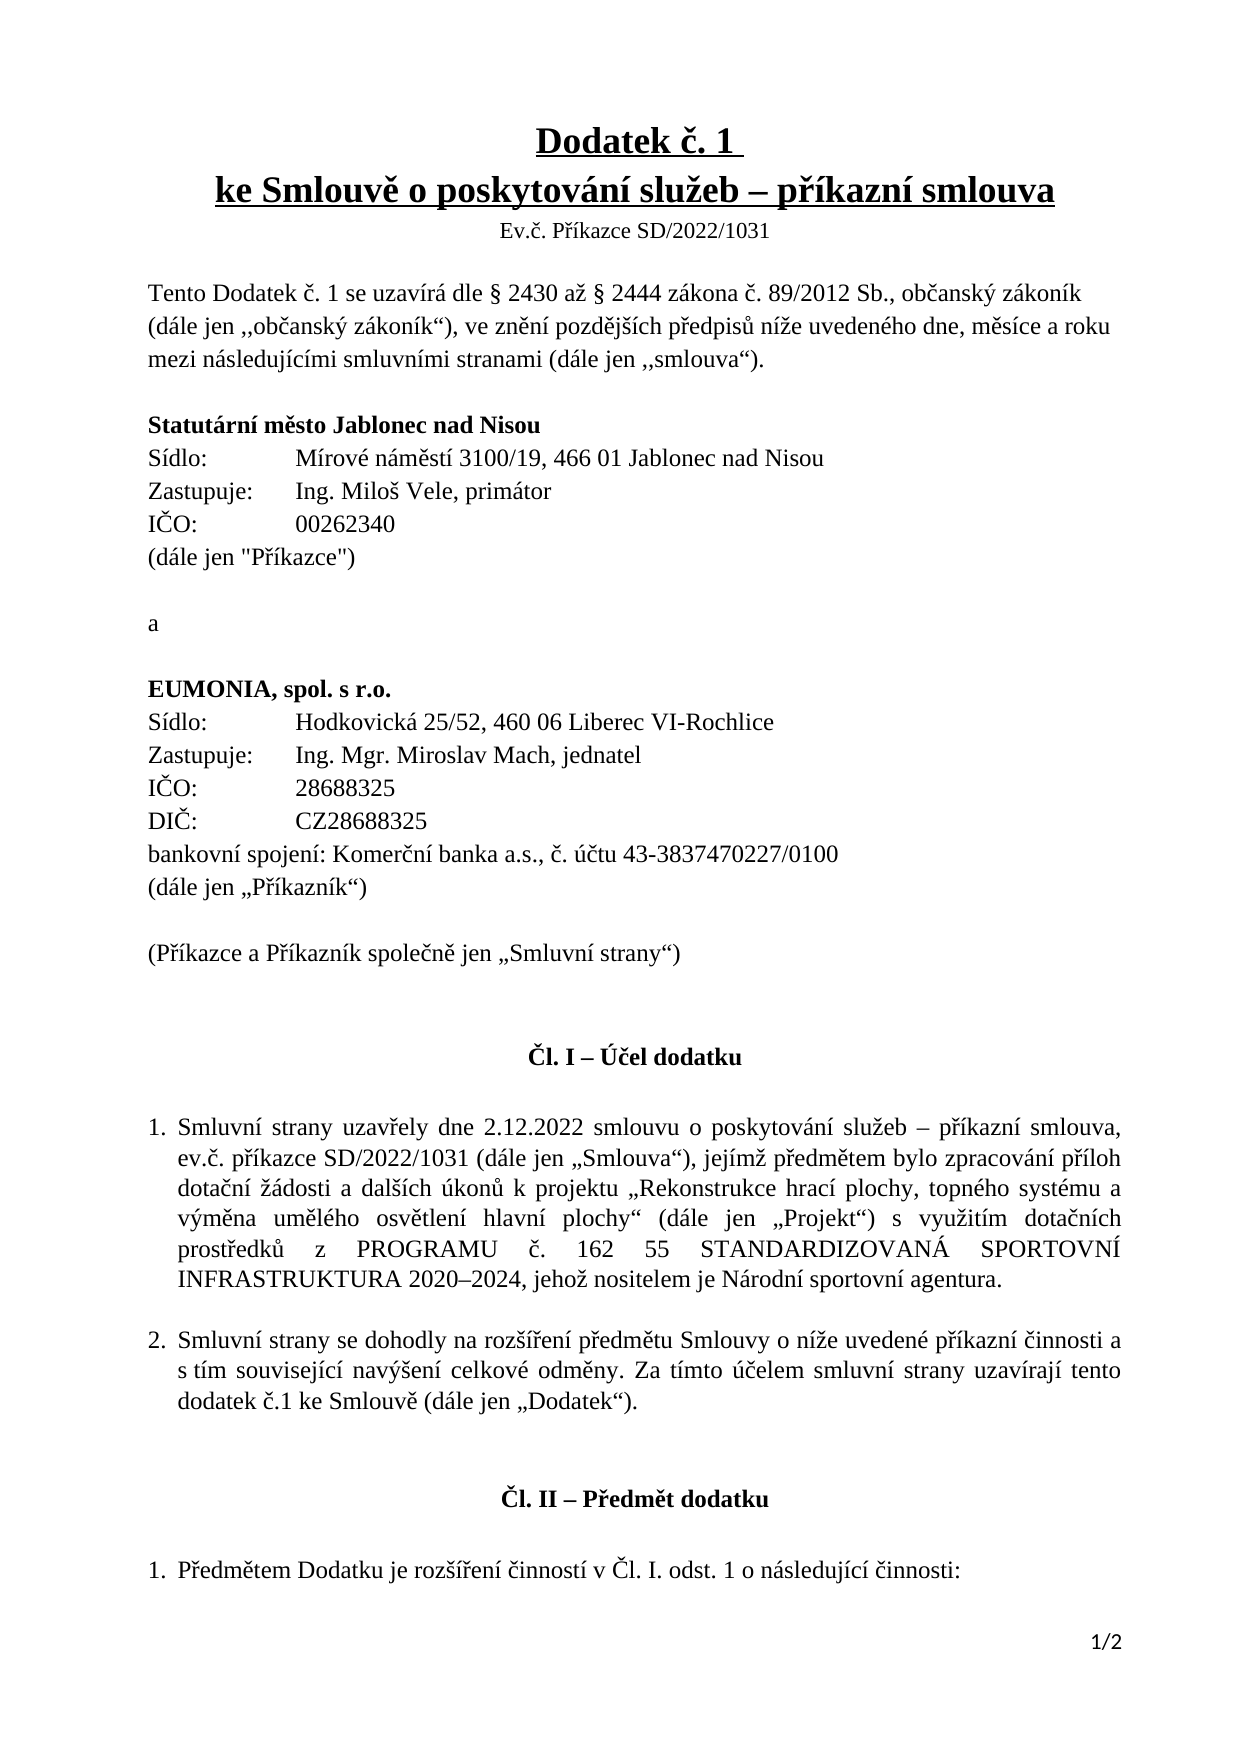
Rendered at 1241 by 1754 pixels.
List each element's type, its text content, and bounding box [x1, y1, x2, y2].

list Smluvní strany se dohodly na rozšíření předmětu Smlouvy o níže uvedené příkazní činnosti a s tím související navýšení celkové odměny. Za tímto účelem smluvní strany uzavírají tento dodatek č.1 ke Smlouvě (dále jen „Dodatek“). [148, 1325, 1122, 1415]
text bankovní spojení: Komerční banka a.s., č. účtu 43-3837470227/0100 [148, 839, 1122, 868]
list Sídlo: Mírové náměstí 3100/19, 466 01 Jablonec nad Nisou [148, 443, 1122, 472]
text Tento Dodatek č. 1 se uzavírá dle § 2430 až § 2444 zákona č. 89/2012 Sb., občanský zákoník (dále jen ,,občanský zákoník“), ve znění pozdějších předpisů níže uvedeného dne, měsíce a roku mezi následujícími smluvními stranami (dále jen ,,smlouva“). [148, 278, 1122, 372]
list Předmětem Dodatku je rozšíření činností v Čl. I. odst. 1 o následující činnosti: [148, 1555, 1122, 1583]
text Dodatek č. 1 [148, 118, 1122, 161]
text DIČ: CZ28688325 [148, 806, 1122, 835]
text EUMONIA, spol. s r.o. [148, 674, 1122, 703]
text (dále jen "Příkazce") [148, 542, 1122, 571]
list Smluvní strany uzavřely dne 2.12.2022 smlouvu o poskytování služeb – příkazní smlouva, ev.č. příkazce SD/2022/1031 (dále jen „Smlouva“), jejímž předmětem bylo zpracování příloh dotační žádosti a dalších úkonů k projektu „Rekonstrukce hrací plochy, topného systému a výměna umělého osvětlení hlavní plochy“ (dále jen „Projekt“) s využitím dotačních prostředků z PROGRAMU č. 162 55 STANDARDIZOVANÁ SPORTOVNÍ INFRASTRUKTURA 2020–2024, jehož nositelem je Národní sportovní agentura. [148, 1112, 1122, 1293]
text Zastupuje: Ing. Mgr. Miroslav Mach, jednatel [148, 740, 1122, 769]
text Sídlo: Hodkovická 25/52, 460 06 Liberec VI-Rochlice [148, 707, 1122, 736]
text IČO: 00262340 [148, 509, 1122, 538]
text a [148, 608, 1122, 637]
list Zastupuje: Ing. Miloš Vele, primátor [148, 476, 1122, 504]
text Čl. II – Předmět dodatku [148, 1484, 1122, 1513]
text Ev.č. Příkazce SD/2022/1031 [148, 217, 1122, 244]
text (dále jen „Příkazník“) [148, 872, 1122, 901]
text IČO: 28688325 [148, 773, 1122, 802]
text Statutární město Jablonec nad Nisou [148, 410, 1122, 438]
text Čl. I – Účel dodatku [148, 1042, 1122, 1070]
text ke Smlouvě o poskytování služeb – příkazní smlouva [148, 168, 1122, 211]
text (Příkazce a Příkazník společně jen „Smluvní strany“) [148, 938, 1122, 967]
